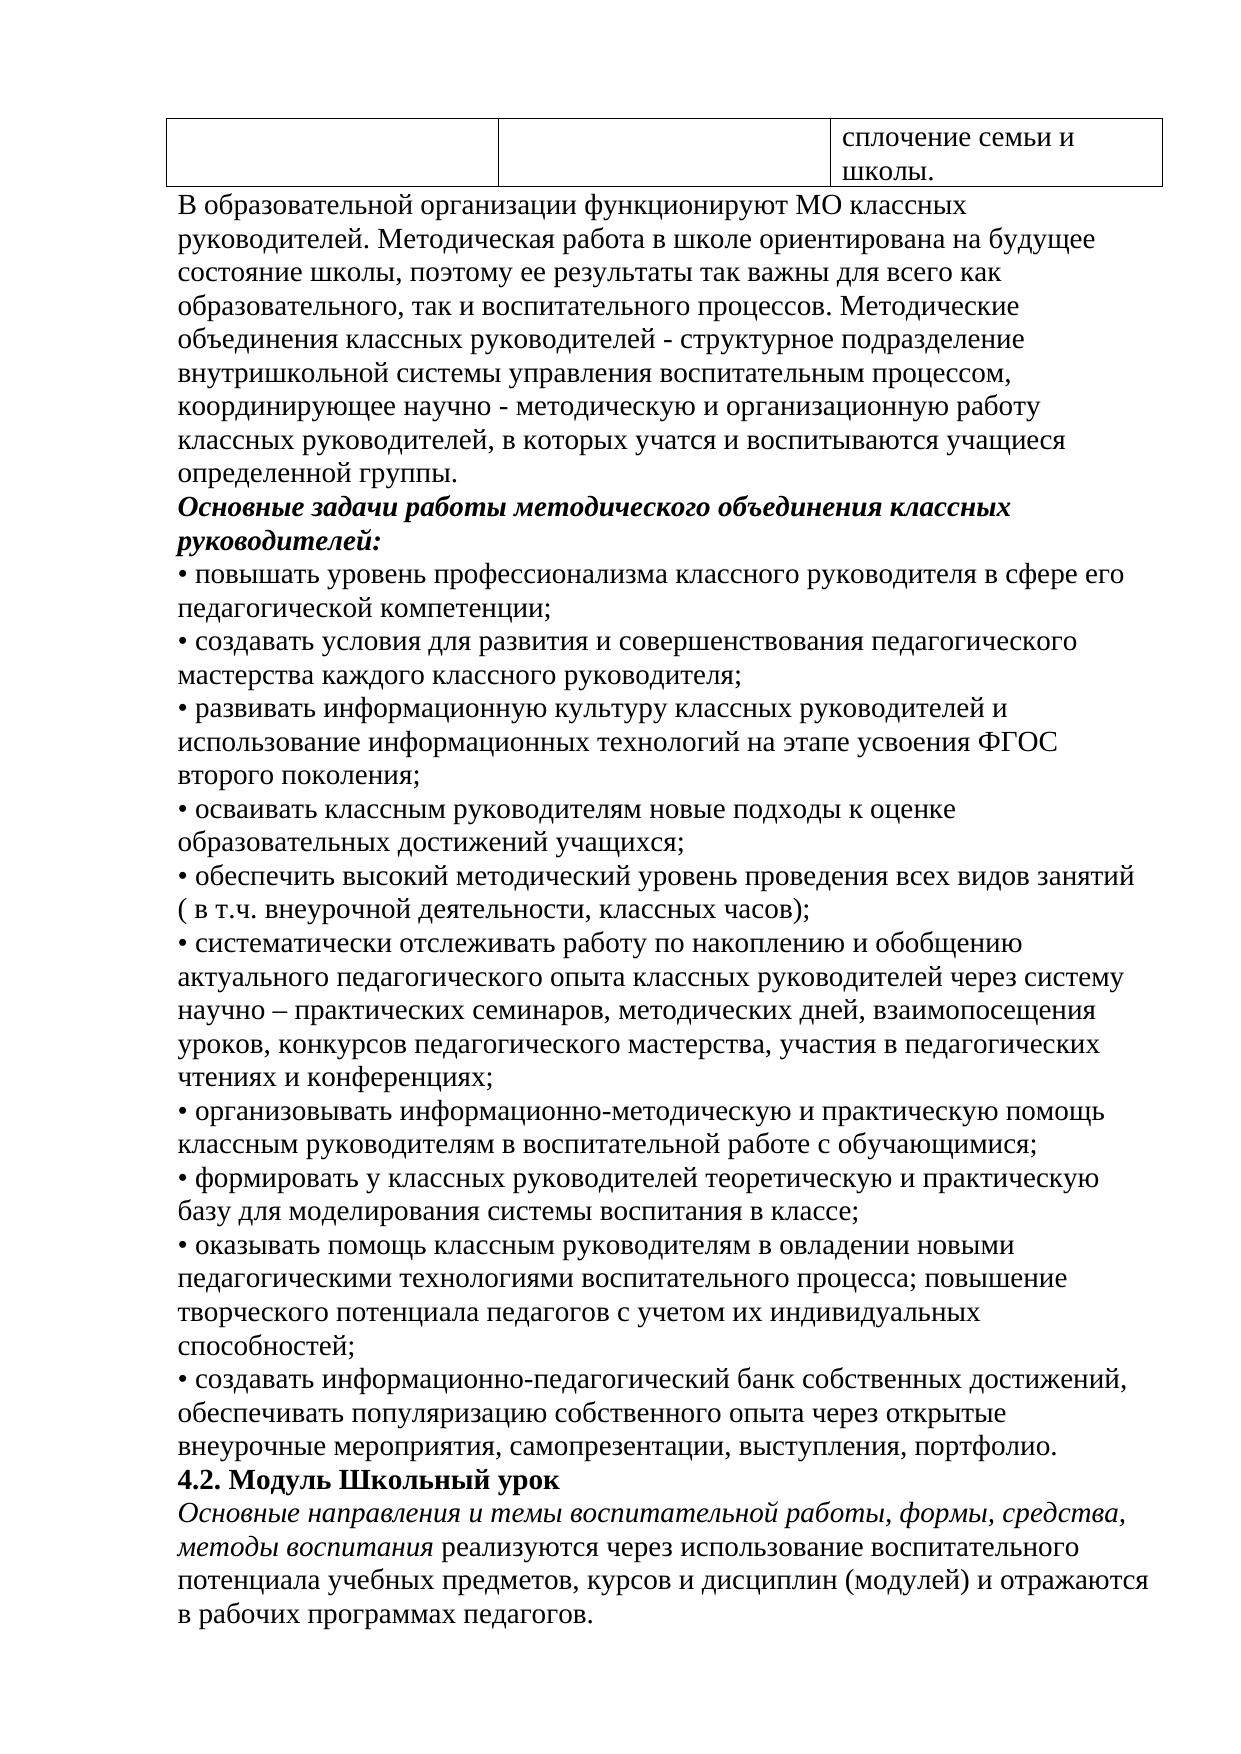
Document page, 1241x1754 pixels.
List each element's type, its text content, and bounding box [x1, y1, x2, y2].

text внутришкольной системы управления воспитательным процессом, координирующее научно - методическую и организационную работу классных руководителей, в которых учатся и воспитываются учащиеся определенной группы. [177, 355, 1152, 489]
text • осваивать классным руководителям новые подходы к оценке образовательных достижений учащихся; [177, 791, 1152, 858]
text • обеспечить высокий методический уровень проведения всех видов занятий ( в т.ч. внеурочной деятельности, классных часов); [177, 858, 1152, 925]
text 4.2. Модуль Школьный урок [177, 1462, 1152, 1495]
text • организовывать информационно-методическую и практическую помощь классным руководителям в воспитательной работе с обучающимися; [177, 1093, 1152, 1160]
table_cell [831, 119, 1162, 186]
text обеспечивать популяризацию собственного опыта через открытые внеурочные мероприятия, самопрезентации, выступления, портфолио. [177, 1395, 1152, 1462]
text • создавать информационно-педагогический банк собственных достижений, [177, 1361, 1152, 1395]
text • развивать информационную культуру классных руководителей и использование информационных технологий на этапе усвоения ФГОС второго поколения; [177, 690, 1152, 791]
text • создавать условия для развития и совершенствования педагогического мастерства каждого классного руководителя; [177, 623, 1152, 690]
text • оказывать помощь классным руководителям в овладении новыми педагогическими технологиями воспитательного процесса; повышение творческого потенциала педагогов с учетом их индивидуальных способностей; [177, 1227, 1152, 1361]
text В образовательной организации функционируют МО классных руководителей. Методическая работа в школе ориентирована на будущее состояние школы, поэтому ее результаты так важны для всего как образовательного, так и воспитательного процессов. Методические объединения классных руководителей - структурное подразделение [177, 187, 1152, 355]
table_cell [167, 119, 498, 186]
text • повышать уровень профессионализма классного руководителя в сфере его [177, 556, 1152, 590]
text Основные направления и темы воспитательной работы, формы, средства, методы воспитания реализуются через использование воспитательного потенциала учебных предметов, курсов и дисциплин (модулей) и отражаются в рабочих программах педагогов. [177, 1495, 1152, 1629]
text • систематически отслеживать работу по накоплению и обобщению актуального педагогического опыта классных руководителей через систему научно – практических семинаров, методических дней, взаимопосещения уроков, конкурсов педагогического мастерства, участия в педагогических чтениях и конференциях; [177, 925, 1152, 1093]
text педагогической компетенции; [177, 590, 1152, 623]
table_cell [499, 119, 830, 186]
text • формировать у классных руководителей теоретическую и практическую базу для моделирования системы воспитания в классе; [177, 1160, 1152, 1227]
text Основные задачи работы методического объединения классных руководителей: [177, 489, 1152, 556]
